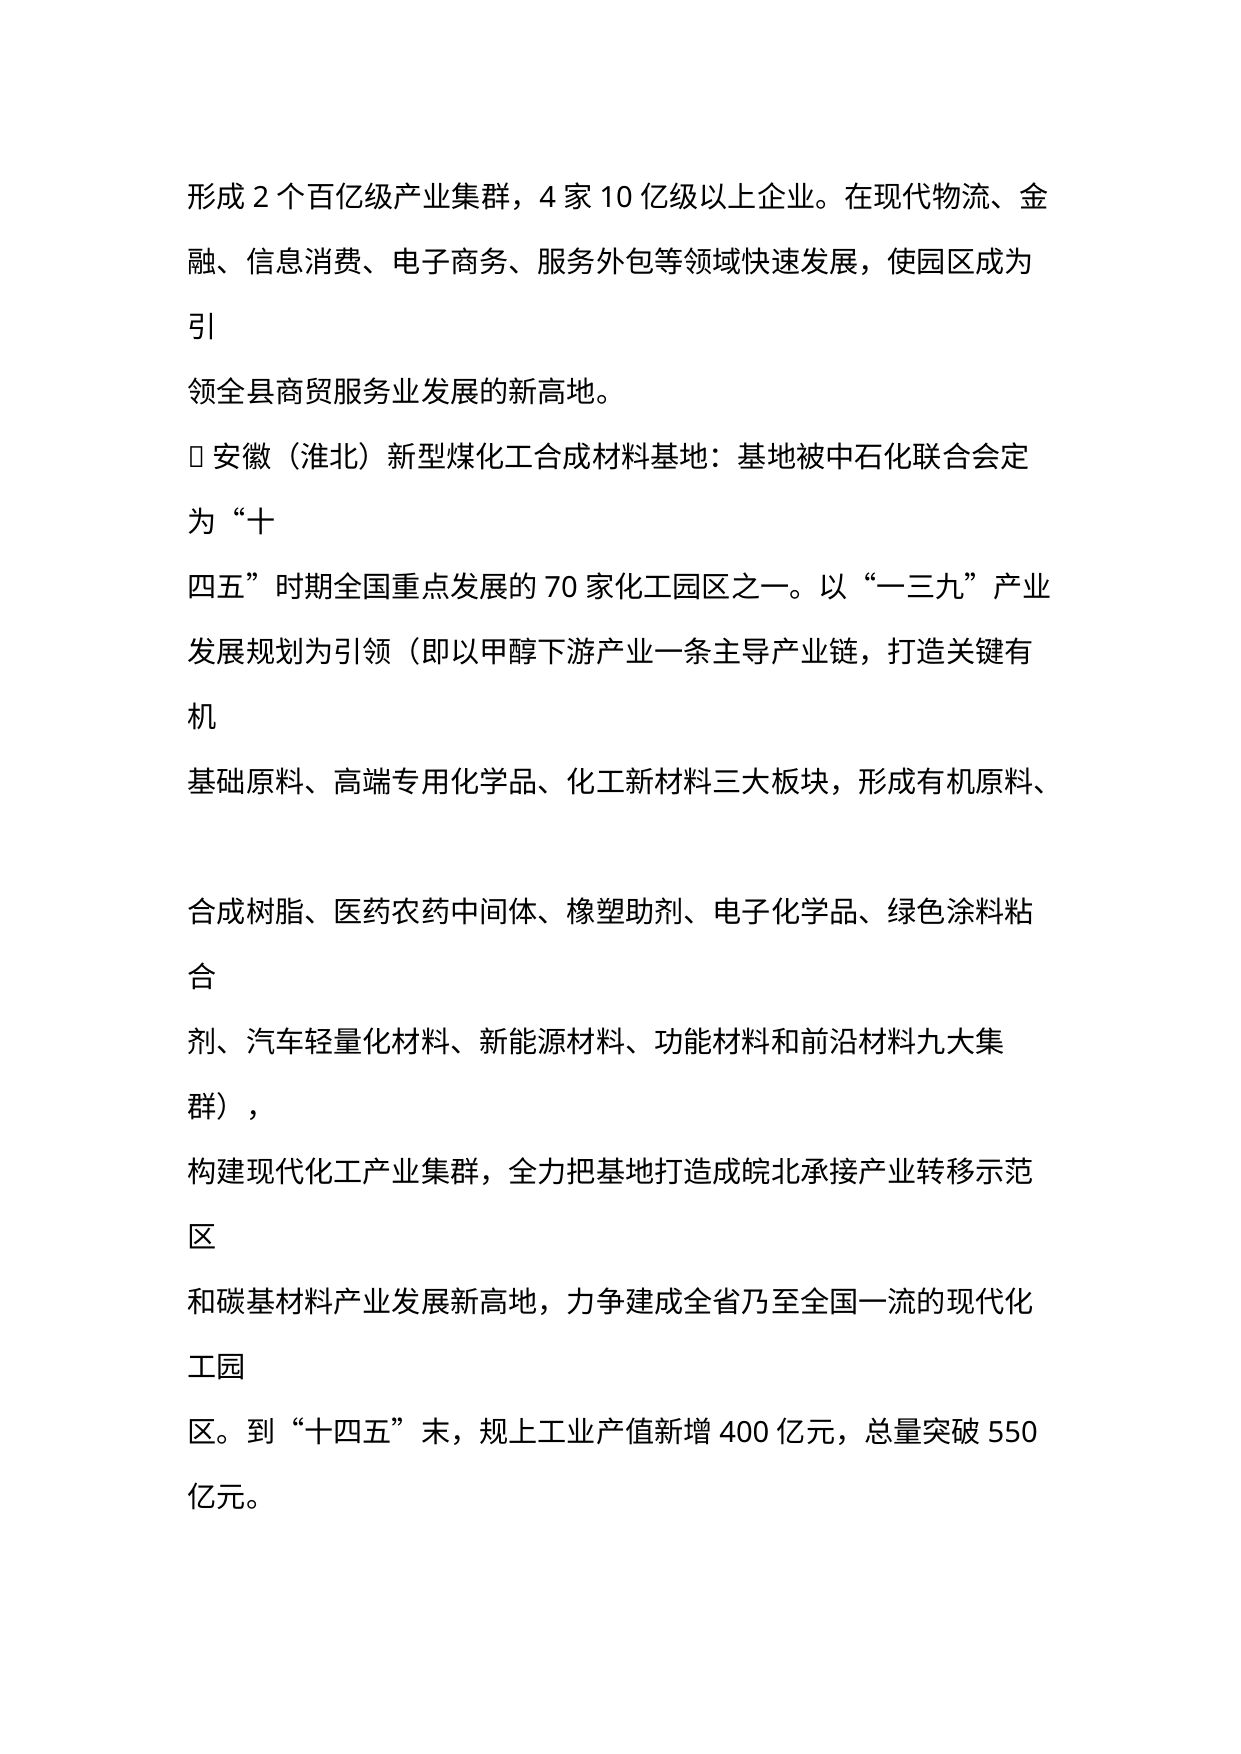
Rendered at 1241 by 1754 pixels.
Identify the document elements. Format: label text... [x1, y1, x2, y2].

text 发展规划为引领（即以甲醇下游产业一条主导产业链，打造关键有机 [187, 617, 1053, 747]
text 构建现代化工产业集群，全力把基地打造成皖北承接产业转移示范区 [187, 1137, 1053, 1267]
text 四五”时期全国重点发展的 70 家化工园区之一。以“一三九”产业 [187, 552, 1053, 617]
text 区。到“十四五”末，规上工业产值新增 400 亿元，总量突破 550 亿元。 [187, 1397, 1053, 1527]
text  安徽（淮北）新型煤化工合成材料基地：基地被中石化联合会定为“十 [187, 422, 1053, 552]
text 和碳基材料产业发展新高地，力争建成全省乃至全国一流的现代化工园 [187, 1267, 1053, 1397]
text 形成 2 个百亿级产业集群，4 家 10 亿级以上企业。在现代物流、金 [187, 162, 1053, 227]
text 融、信息消费、电子商务、服务外包等领域快速发展，使园区成为引 [187, 227, 1053, 357]
text 剂、汽车轻量化材料、新能源材料、功能材料和前沿材料九大集群）， [187, 1007, 1053, 1137]
text 合成树脂、医药农药中间体、橡塑助剂、电子化学品、绿色涂料粘合 [187, 877, 1053, 1007]
text 领全县商贸服务业发展的新高地。 [187, 357, 1053, 422]
text 基础原料、高端专用化学品、化工新材料三大板块，形成有机原料、 [187, 747, 1053, 877]
